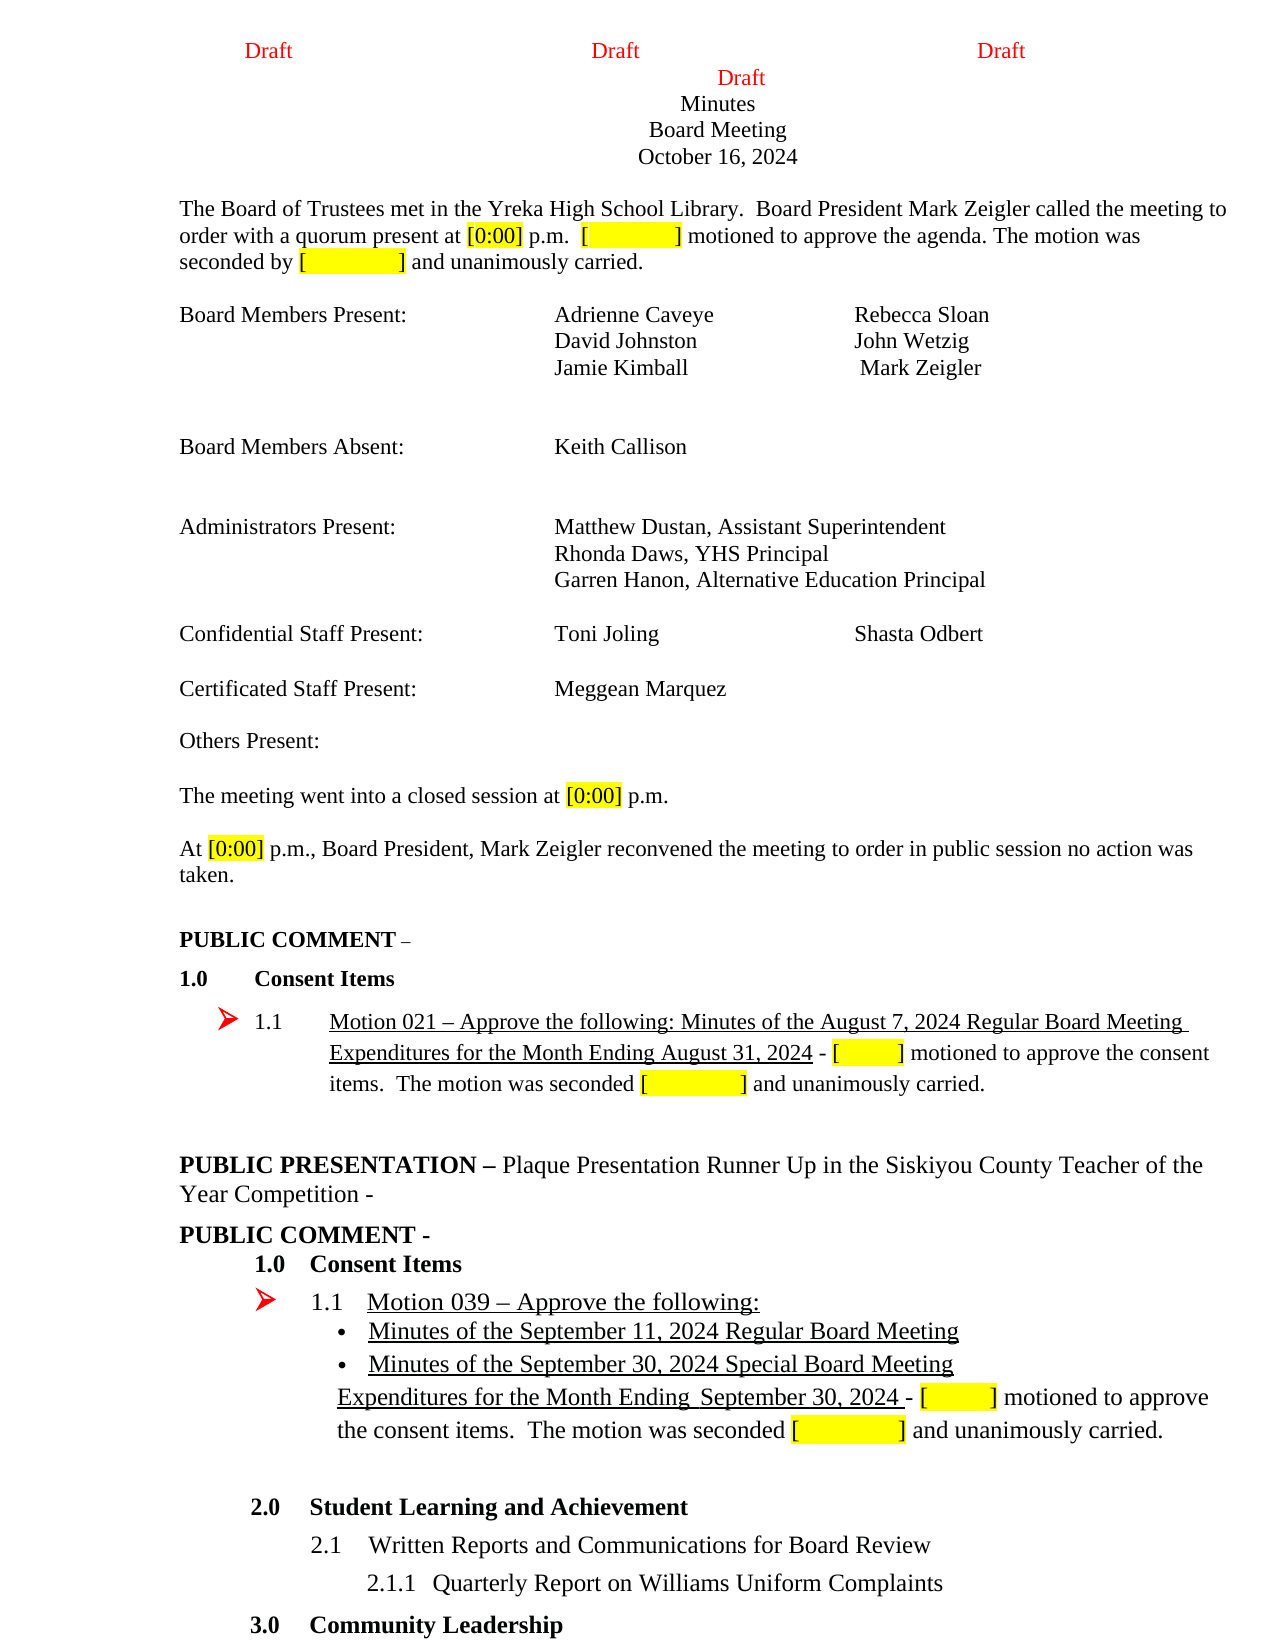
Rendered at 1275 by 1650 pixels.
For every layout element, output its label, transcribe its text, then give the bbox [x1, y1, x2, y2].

subtitle 2.0 Student Learning and Achievement [250, 1492, 1228, 1521]
text The Board of Trustees met in the Yreka High School Library. Board President Mark Zeigler called the meeting to order with a quorum present at [0:00] p.m. [ ] motioned to approve the agenda. The motion was seconded by [ ] and unanimously carried. [179, 196, 1228, 274]
text PUBLIC COMMENT – [179, 926, 1228, 953]
text Jamie Kimball Mark Zeigler [479, 354, 1228, 380]
text October 16, 2024 [207, 143, 1228, 169]
text Minutes [207, 90, 1228, 116]
text Draft Draft Draft Draft [207, 37, 1228, 90]
text Certificated Staff Present: Meggean Marquez [179, 675, 1228, 701]
text Garren Hanon, Alternative Education Principal [479, 566, 1228, 592]
text The meeting went into a closed session at [0:00] p.m. [179, 782, 566, 808]
text Confidential Staff Present: Toni Joling Shasta Odbert [179, 621, 1228, 647]
text Expenditures for the Month Ending September 30, 2024 - [ ] motioned to approve the consent items. The motion was seconded [ ] and unanimously carried. [337, 1382, 1228, 1444]
list 1.1 Motion 039 – Approve the following: [254, 1287, 1228, 1316]
text Rhonda Daws, YHS Principal [479, 540, 1228, 566]
text David Johnston John Wetzig [179, 327, 1228, 354]
list Minutes of the September 11, 2024 Regular Board Meeting [338, 1316, 1228, 1345]
text Board Members Absent: Keith Callison [179, 433, 1228, 459]
text PUBLIC COMMENT - [179, 1221, 1228, 1249]
text The meeting went into a closed session at [0:00] p.m. [622, 782, 1228, 808]
text 2.1.1 Quarterly Report on Williams Uniform Complaints [367, 1568, 1228, 1597]
text Administrators Present: Matthew Dustan, Assistant Superintendent [179, 513, 1228, 540]
text Board Meeting [207, 116, 1228, 143]
subtitle 1.0 Consent Items [254, 1249, 1228, 1278]
subtitle 3.0 Community Leadership [250, 1610, 1228, 1638]
list 1.1 Motion 021 – Approve the following: Minutes of the August 7, 2024 Regular Board Meeting Expenditures for the Month Ending August 31, 2024 - [ ] motioned to approve the consent items. The motion was seconded [ ] and unanimously carried. [217, 1008, 1228, 1096]
text 2.1 Written Reports and Communications for Board Review [310, 1530, 1228, 1559]
text At [0:00] p.m., Board President, Mark Zeigler reconvened the meeting to order in public session no action was taken. [179, 835, 1228, 887]
text 1.0 Consent Items [179, 965, 1228, 991]
list Minutes of the September 30, 2024 Special Board Meeting [339, 1349, 1228, 1378]
text Others Present: [179, 728, 1228, 754]
text PUBLIC PRESENTATION – Plaque Presentation Runner Up in the Siskiyou County Teacher of the Year Competition - [179, 1151, 1228, 1208]
text Board Members Present: Adrienne Caveye Rebecca Sloan [179, 301, 1228, 327]
